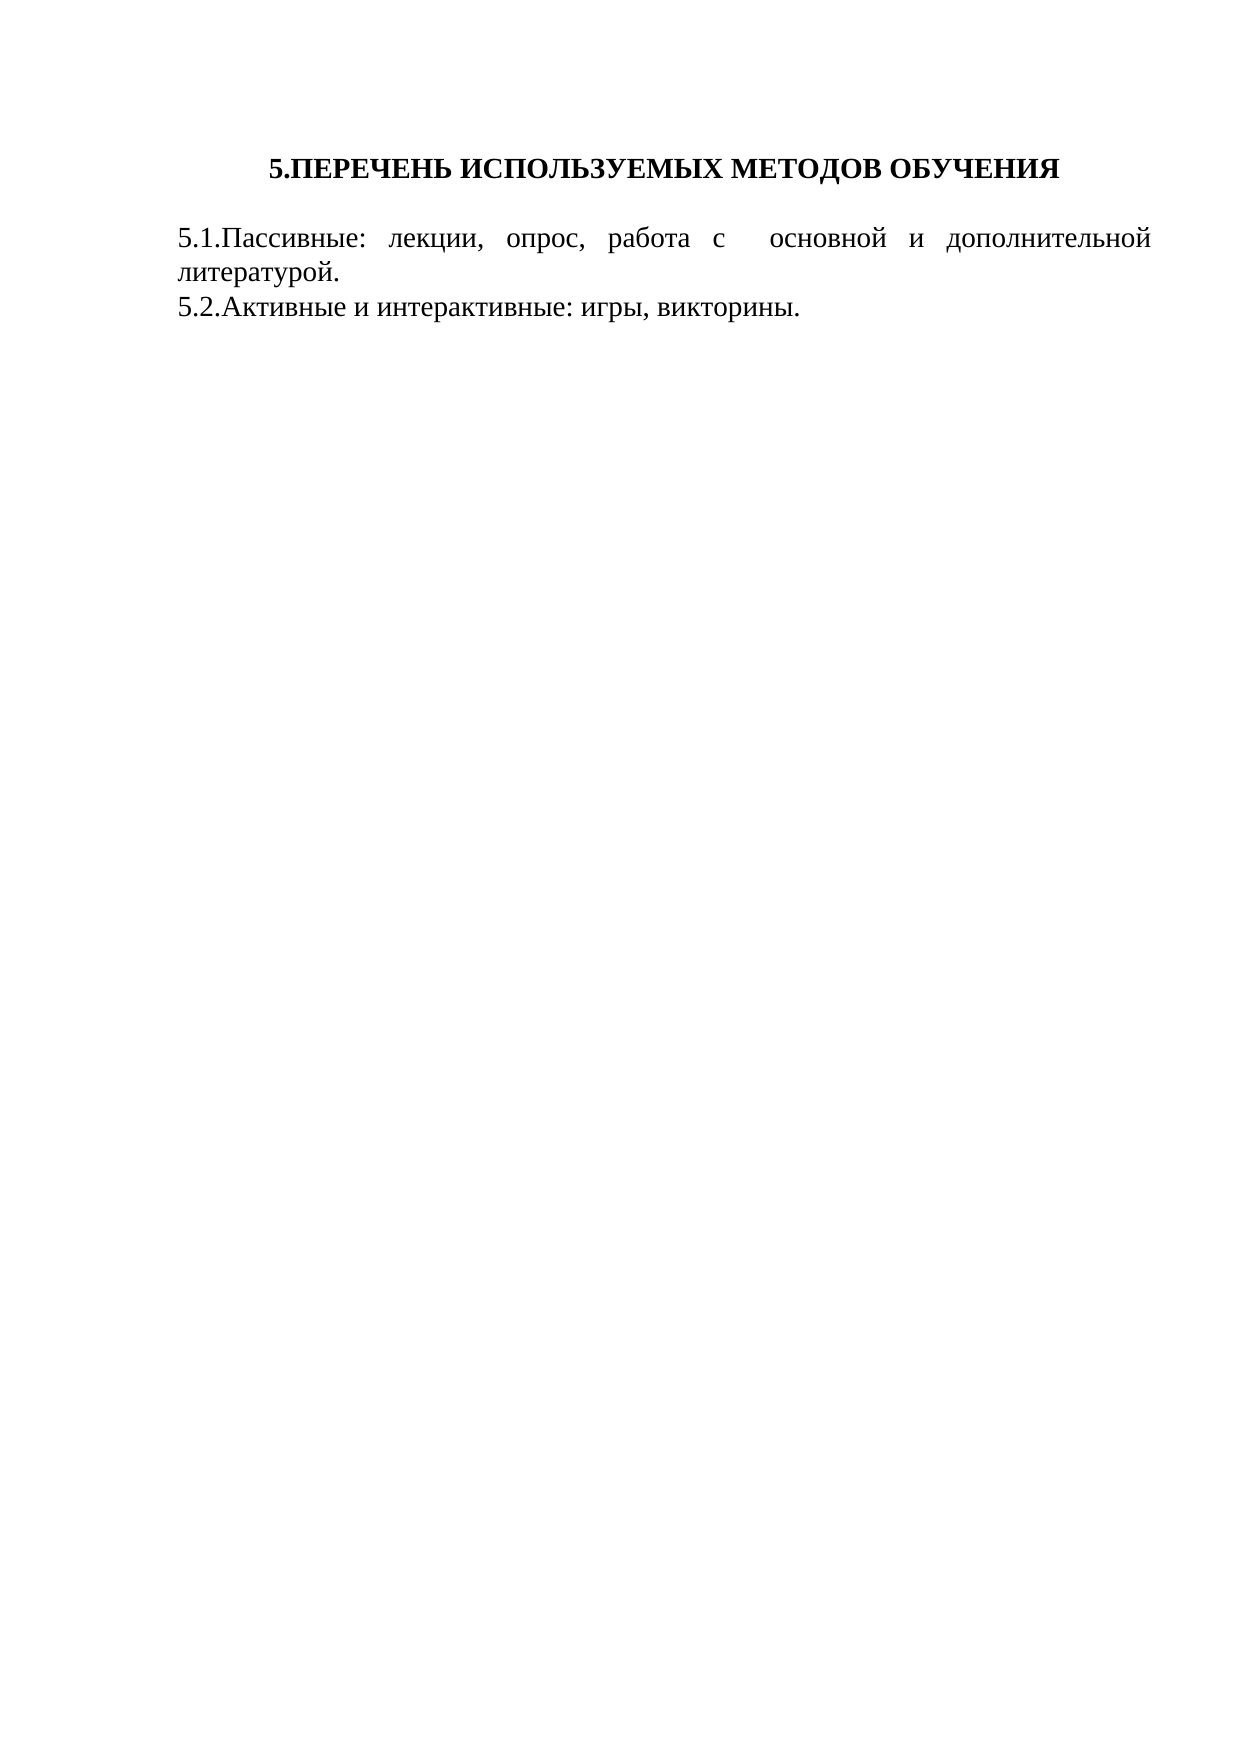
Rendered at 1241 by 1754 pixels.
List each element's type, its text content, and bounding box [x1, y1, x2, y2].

text 5.2.Активные и интерактивные: игры, викторины. [177, 289, 1152, 323]
text 5.1.Пассивные: лекции, опрос, работа с основной и дополнительной литературой. [177, 220, 1152, 288]
text 5.ПЕРЕЧЕНЬ ИСПОЛЬЗУЕМЫХ МЕТОДОВ ОБУЧЕНИЯ [177, 151, 1152, 185]
